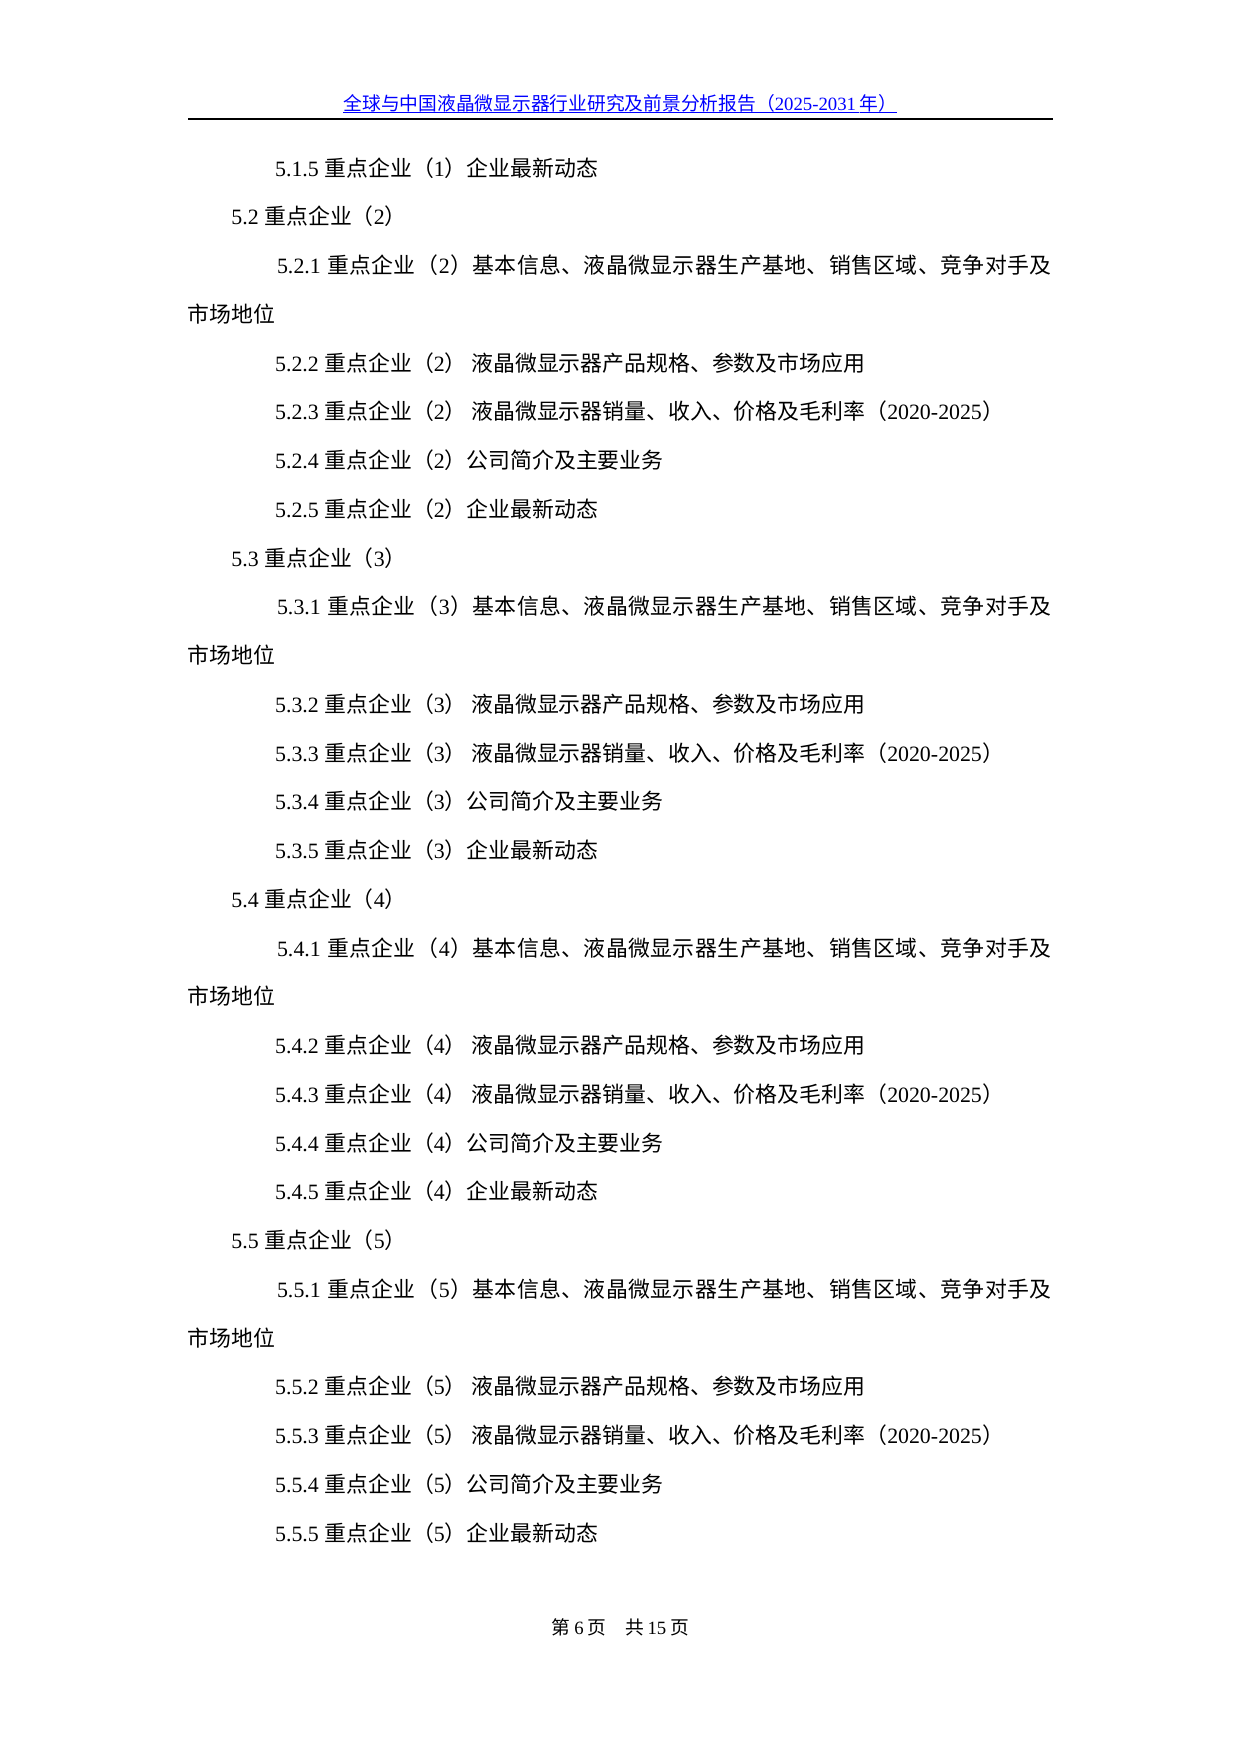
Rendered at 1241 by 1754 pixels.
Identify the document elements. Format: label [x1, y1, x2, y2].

text [187, 150, 1053, 1548]
